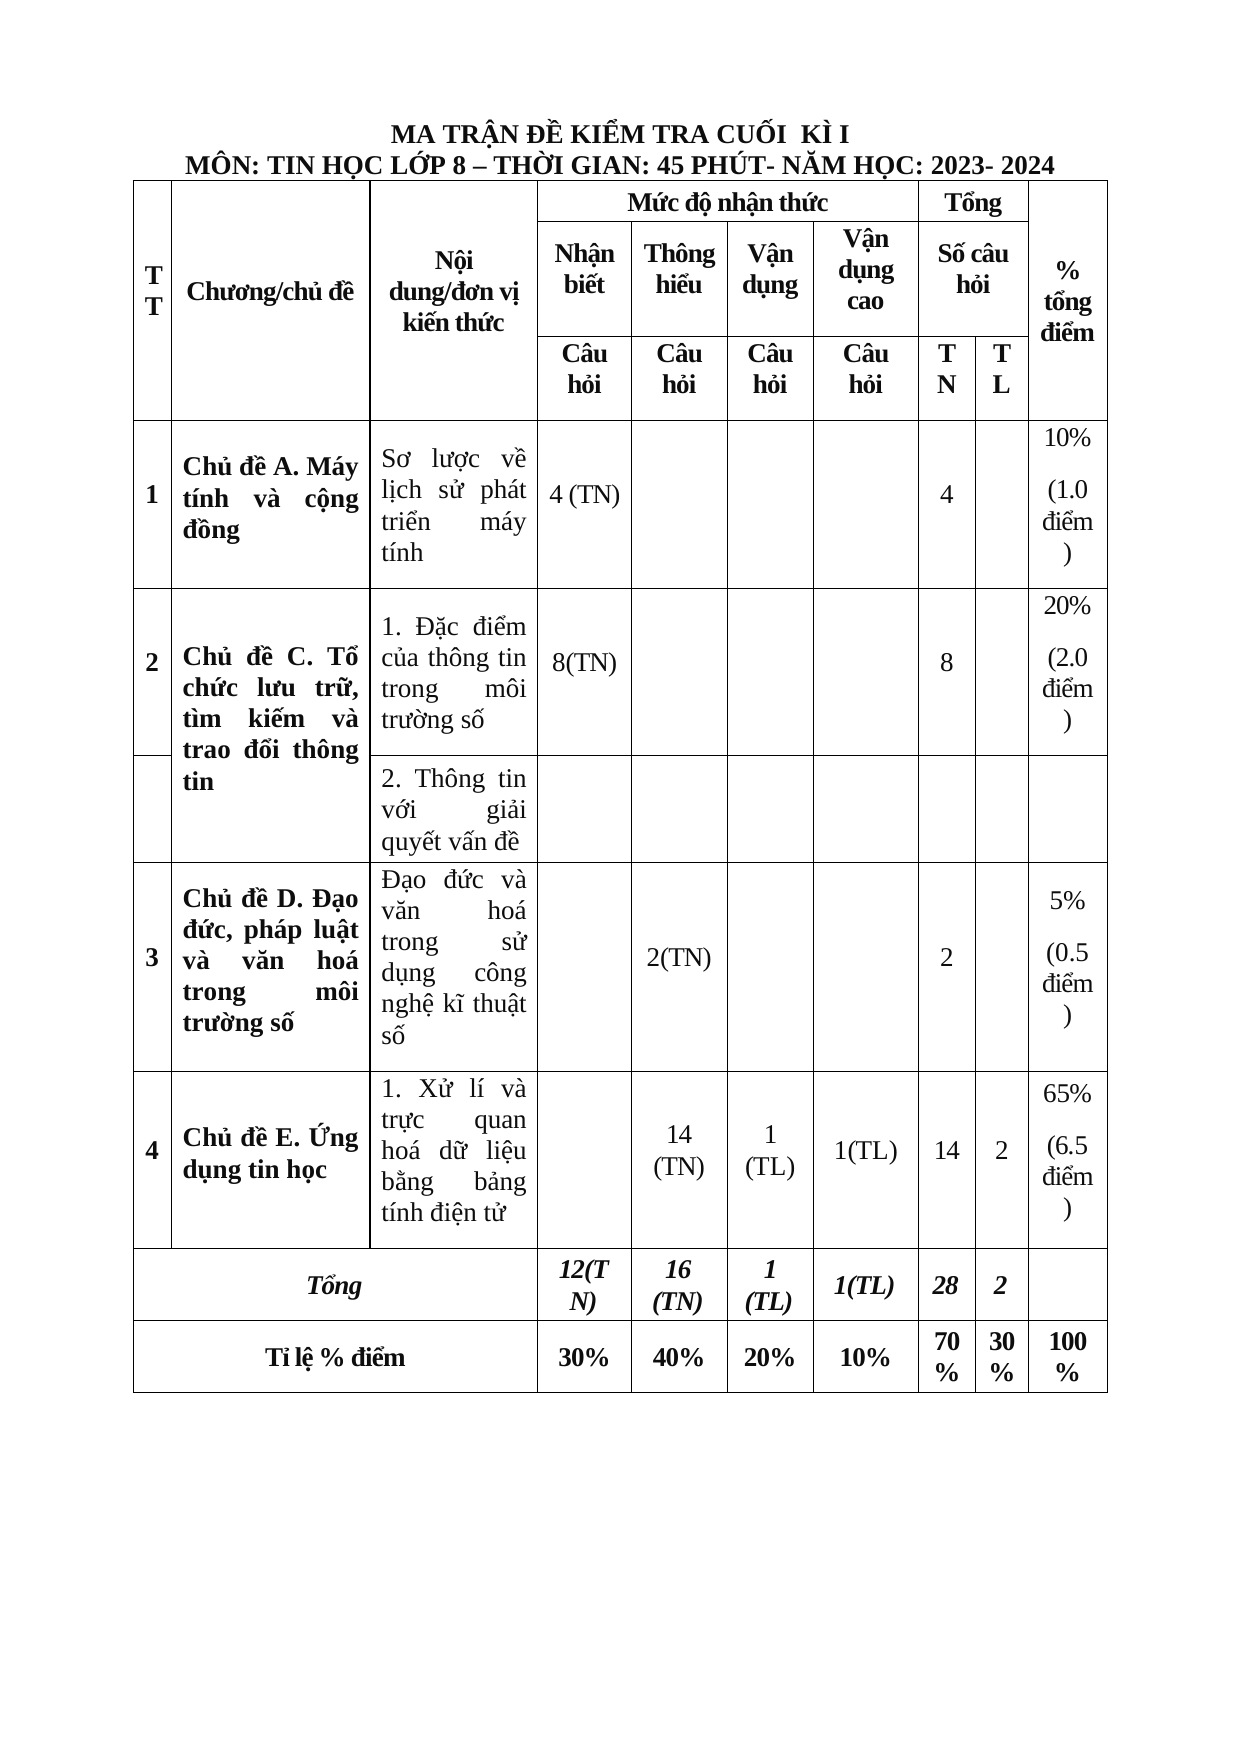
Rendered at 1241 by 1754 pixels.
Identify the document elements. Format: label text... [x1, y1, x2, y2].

table_cell 5% (0.5 điểm) [1029, 863, 1107, 1071]
table_cell 1(TL) [728, 1072, 813, 1248]
table_cell [919, 756, 975, 862]
table_cell 4 (TN) [538, 421, 631, 588]
table_cell 30% [976, 1321, 1028, 1392]
table_cell Tỉ lệ % điểm [134, 1321, 537, 1392]
table_cell Tổng [134, 1249, 537, 1320]
table_cell 2 [919, 863, 975, 1071]
table_cell [632, 756, 727, 862]
table_cell 10% (1.0 điểm) [1029, 421, 1107, 588]
table_cell Chủ đề C. Tổ chức lưu trữ, tìm kiếm và trao đổi thông tin [172, 589, 369, 862]
text MA TRẬN ĐỀ KIỂM TRA CUỐI KÌ I [118, 118, 1122, 149]
table_cell [538, 756, 631, 862]
table_cell 4 [134, 1072, 171, 1248]
table_header TT [134, 181, 171, 420]
table_cell Chủ đề E. Ứng dụng tin học [172, 1072, 369, 1248]
table_cell [976, 756, 1028, 862]
table_cell 16 (TN) [632, 1249, 727, 1320]
table_cell 20% (2.0 điểm) [1029, 589, 1107, 755]
table_cell 28 [919, 1249, 975, 1320]
table_cell [728, 421, 813, 588]
table_header Mức độ nhận thức [538, 181, 918, 221]
table_cell 2. Thông tin với giải quyết vấn đề [371, 756, 537, 862]
table_cell 2(TN) [632, 863, 727, 1071]
table_cell TL [976, 337, 1028, 420]
table_cell 1(TL) [814, 1072, 918, 1248]
table_cell Chủ đề D. Đạo đức, pháp luật và văn hoá trong môi trường số [172, 863, 369, 1071]
table_cell 2 [134, 589, 171, 755]
table_cell 2 [976, 1072, 1028, 1248]
table_cell Vận dụng cao [814, 222, 918, 336]
table_cell Đạo đức và văn hoá trong sử dụng công nghệ kĩ thuật số [371, 863, 537, 1071]
table_header Tổng [919, 181, 1028, 221]
table_cell Số câu hỏi [919, 222, 1028, 336]
table_cell 10% [814, 1321, 918, 1392]
table_cell Câu hỏi [728, 337, 813, 420]
table_header Nội dung/đơn vị kiến thức [371, 181, 537, 420]
table_cell Câu hỏi [632, 337, 727, 420]
table_cell 12(TN) [538, 1249, 631, 1320]
table_cell [814, 589, 918, 755]
table_cell 4 [919, 421, 975, 588]
table_cell [976, 863, 1028, 1071]
table_cell 65% (6.5 điểm) [1029, 1072, 1107, 1248]
table_cell 1(TL) [728, 1249, 813, 1320]
table_cell [728, 589, 813, 755]
table_cell [728, 863, 813, 1071]
table_cell [814, 421, 918, 588]
table_cell [538, 863, 631, 1071]
table_cell TN [919, 337, 975, 420]
table_cell [632, 589, 727, 755]
table_cell [976, 589, 1028, 755]
table_cell Vận dụng [728, 222, 813, 336]
text MÔN: TIN HỌC LỚP 8 – THỜI GIAN: 45 PHÚT- NĂM HỌC: 2023- 2024 [118, 149, 1122, 180]
table_cell 70% [919, 1321, 975, 1392]
table_cell Câu hỏi [814, 337, 918, 420]
table_cell Chủ đề A. Máy tính và cộng đồng [172, 421, 369, 588]
table_header Chương/chủ đề [172, 181, 369, 420]
table_cell Thông hiểu [632, 222, 727, 336]
table_cell [134, 756, 171, 862]
table_cell 40% [632, 1321, 727, 1392]
table_header % tổng điểm [1029, 181, 1107, 420]
table_cell 30% [538, 1321, 631, 1392]
table_cell 8 [919, 589, 975, 755]
table_cell 1. Đặc điểm của thông tin trong môi trường số [371, 589, 537, 755]
table_cell [1029, 1249, 1107, 1320]
table_cell 100% [1029, 1321, 1107, 1392]
table_cell 20% [728, 1321, 813, 1392]
table_cell [1029, 756, 1107, 862]
table_cell [632, 421, 727, 588]
table_cell 8(TN) [538, 589, 631, 755]
table_cell 3 [134, 863, 171, 1071]
table_cell 1. Xử lí và trực quan hoá dữ liệu bằng bảng tính điện tử [371, 1072, 537, 1248]
table_cell [814, 756, 918, 862]
table_cell 14 (TN) [632, 1072, 727, 1248]
table_cell Nhận biết [538, 222, 631, 336]
table_cell [814, 863, 918, 1071]
table_cell [728, 756, 813, 862]
table_cell Sơ lược về lịch sử phát triển máy tính [371, 421, 537, 588]
table_cell 2 [976, 1249, 1028, 1320]
table_cell 1(TL) [814, 1249, 918, 1320]
table_cell [538, 1072, 631, 1248]
table_cell 14 [919, 1072, 975, 1248]
table_cell Câu hỏi [538, 337, 631, 420]
table_cell 1 [134, 421, 171, 588]
table_cell [976, 421, 1028, 588]
